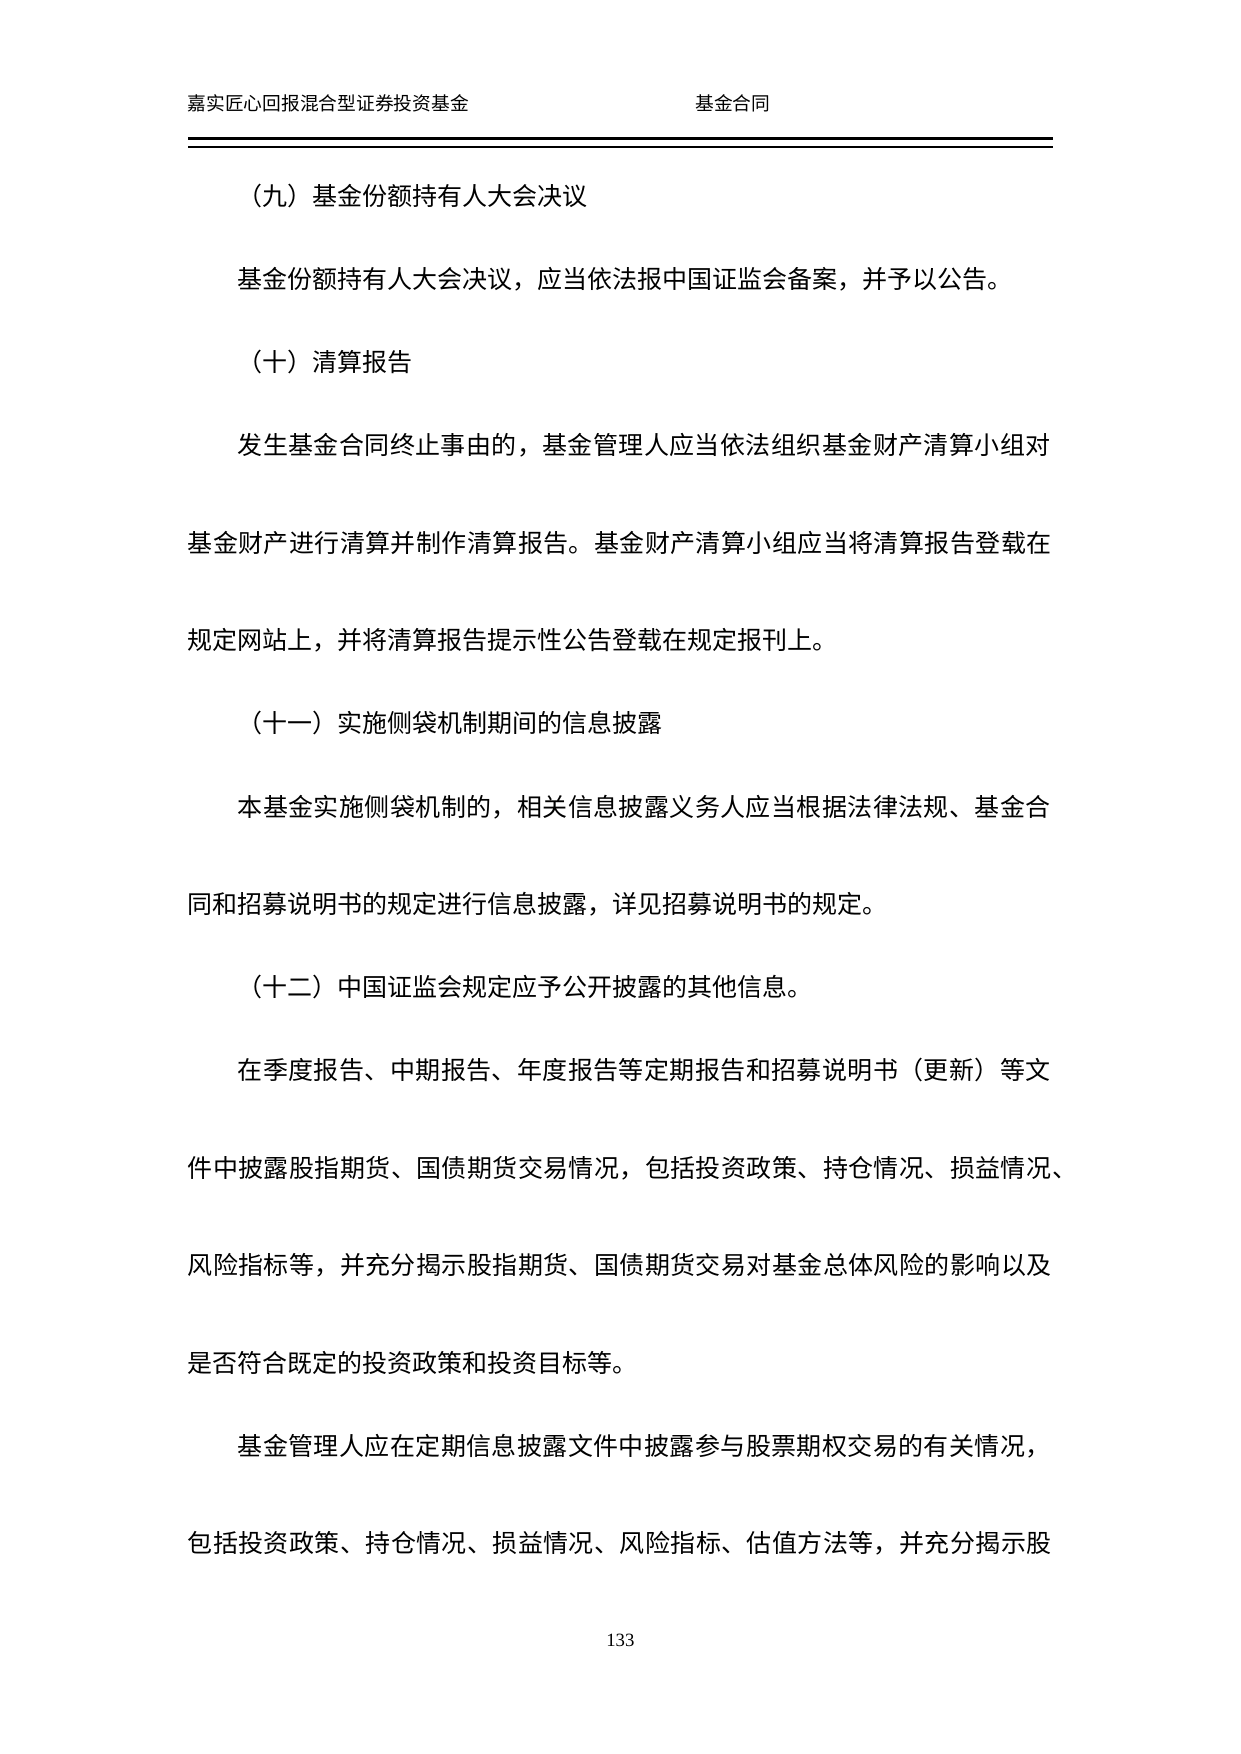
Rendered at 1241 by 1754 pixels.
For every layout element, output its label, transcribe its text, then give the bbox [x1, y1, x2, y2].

text 本基金实施侧袋机制的，相关信息披露义务人应当根据法律法规、基金合同和招募说明书的规定进行信息披露，详见招募说明书的规定。 [187, 773, 1053, 935]
text 在季度报告、中期报告、年度报告等定期报告和招募说明书（更新）等文件中披露股指期货、国债期货交易情况，包括投资政策、持仓情况、损益情况、风险指标等，并充分揭示股指期货、国债期货交易对基金总体风险的影响以及是否符合既定的投资政策和投资目标等。 [187, 1036, 1053, 1394]
text 基金份额持有人大会决议，应当依法报中国证监会备案，并予以公告。 [187, 245, 1053, 310]
text （十二）中国证监会规定应予公开披露的其他信息。 [187, 953, 1053, 1018]
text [187, 1412, 1053, 1574]
text （九）基金份额持有人大会决议 [187, 162, 1053, 227]
text （十一）实施侧袋机制期间的信息披露 [187, 689, 1053, 754]
text （十）清算报告 [187, 328, 1053, 393]
text 发生基金合同终止事由的，基金管理人应当依法组织基金财产清算小组对基金财产进行清算并制作清算报告。基金财产清算小组应当将清算报告登载在规定网站上，并将清算报告提示性公告登载在规定报刊上。 [187, 411, 1053, 671]
